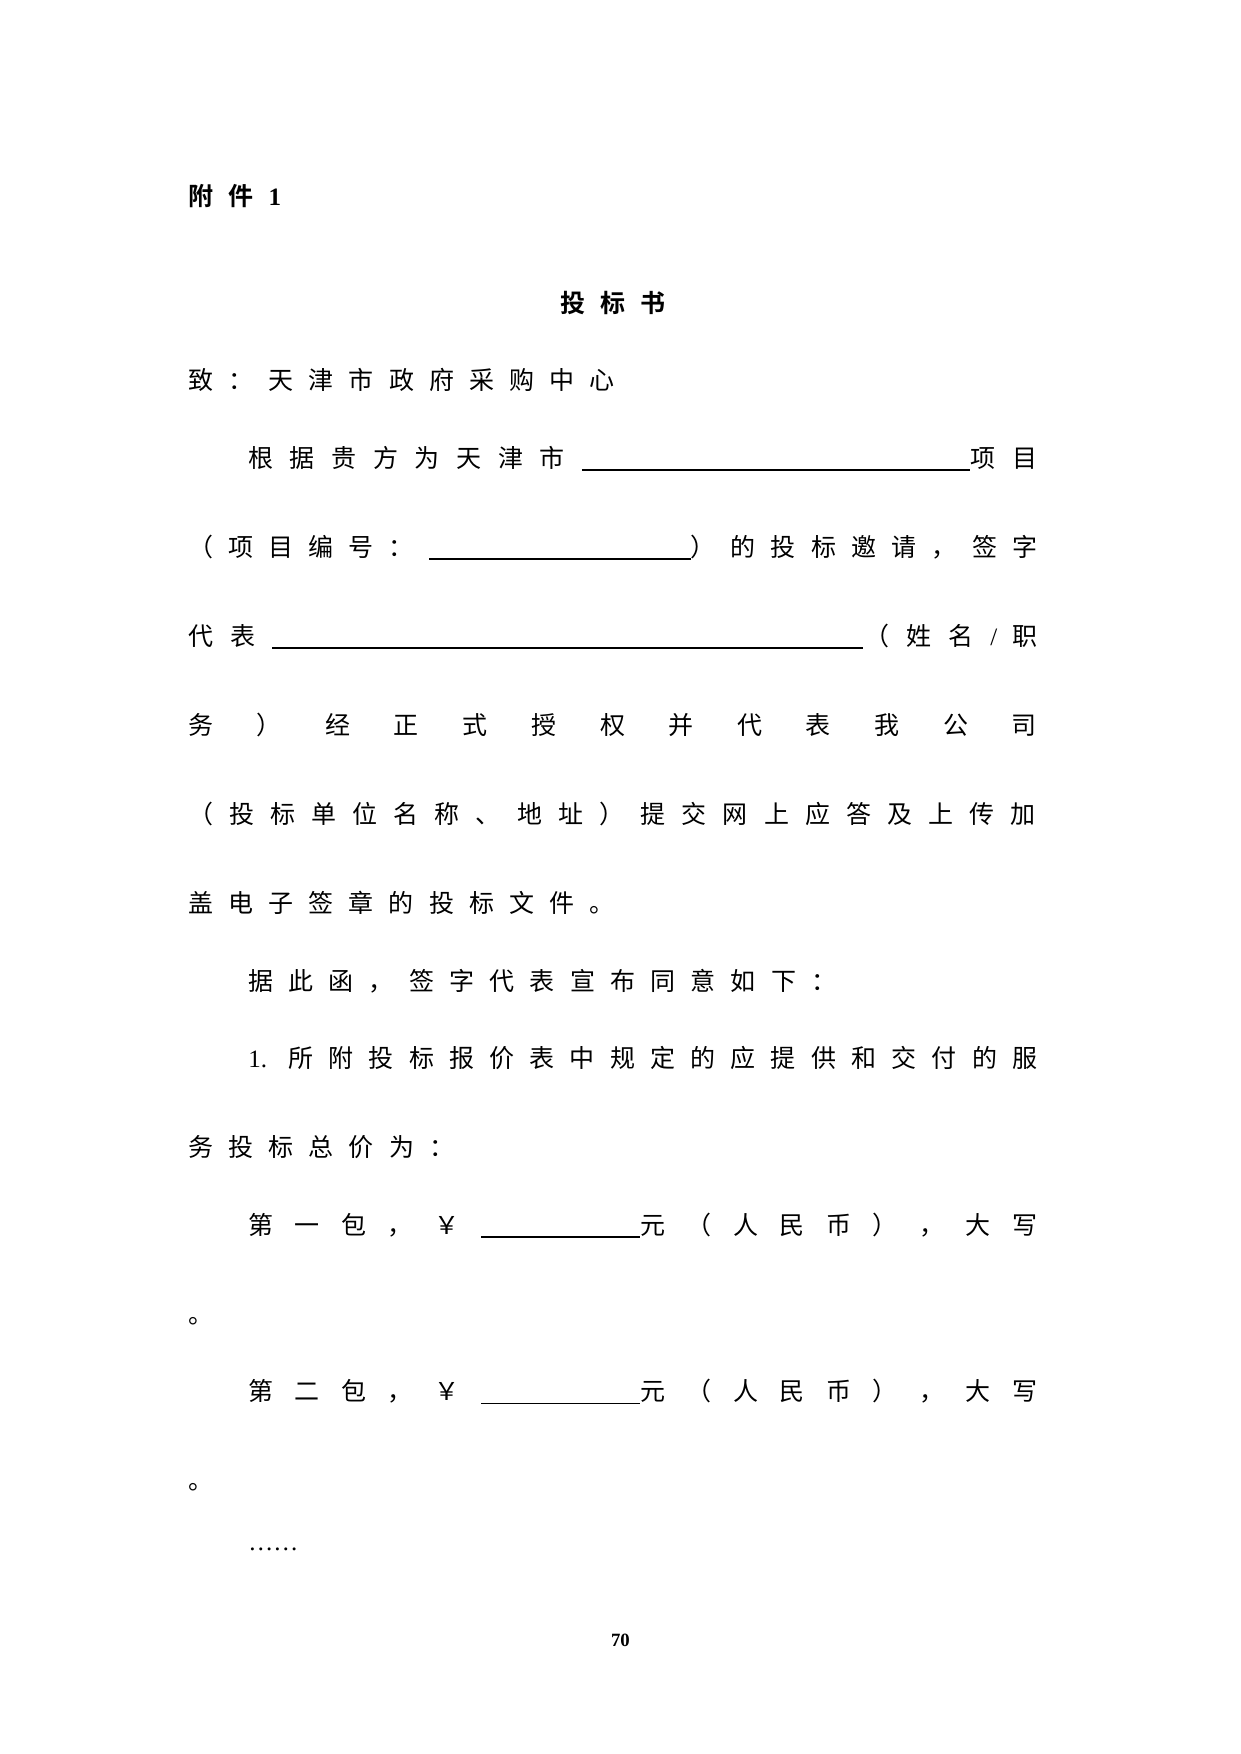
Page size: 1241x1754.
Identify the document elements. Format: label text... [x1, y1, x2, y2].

text 第二包，￥ 元（人民币），大写 。 [188, 1360, 1052, 1508]
text 第一包，￥ 元（人民币），大写 。 [188, 1193, 1052, 1342]
text 附件1 [188, 164, 1052, 224]
text 致：天津市政府采购中心 [188, 349, 1052, 408]
text 据此函，签字代表宣布同意如下： [188, 949, 1052, 1009]
text 根据贵方为天津市 项目（项目编号： ）的投标邀请，签字代表 （姓名/职务）经正式授权并代表我公司 （投标单位名称、地址）提交网上应答及上传加盖电子签章的投标文件。 [188, 427, 1052, 931]
text …… [188, 1527, 1052, 1556]
text 1. 所附投标报价表中规定的应提供和交付的服务投标总价为： [188, 1027, 1052, 1175]
text 投标书 [188, 272, 1052, 331]
